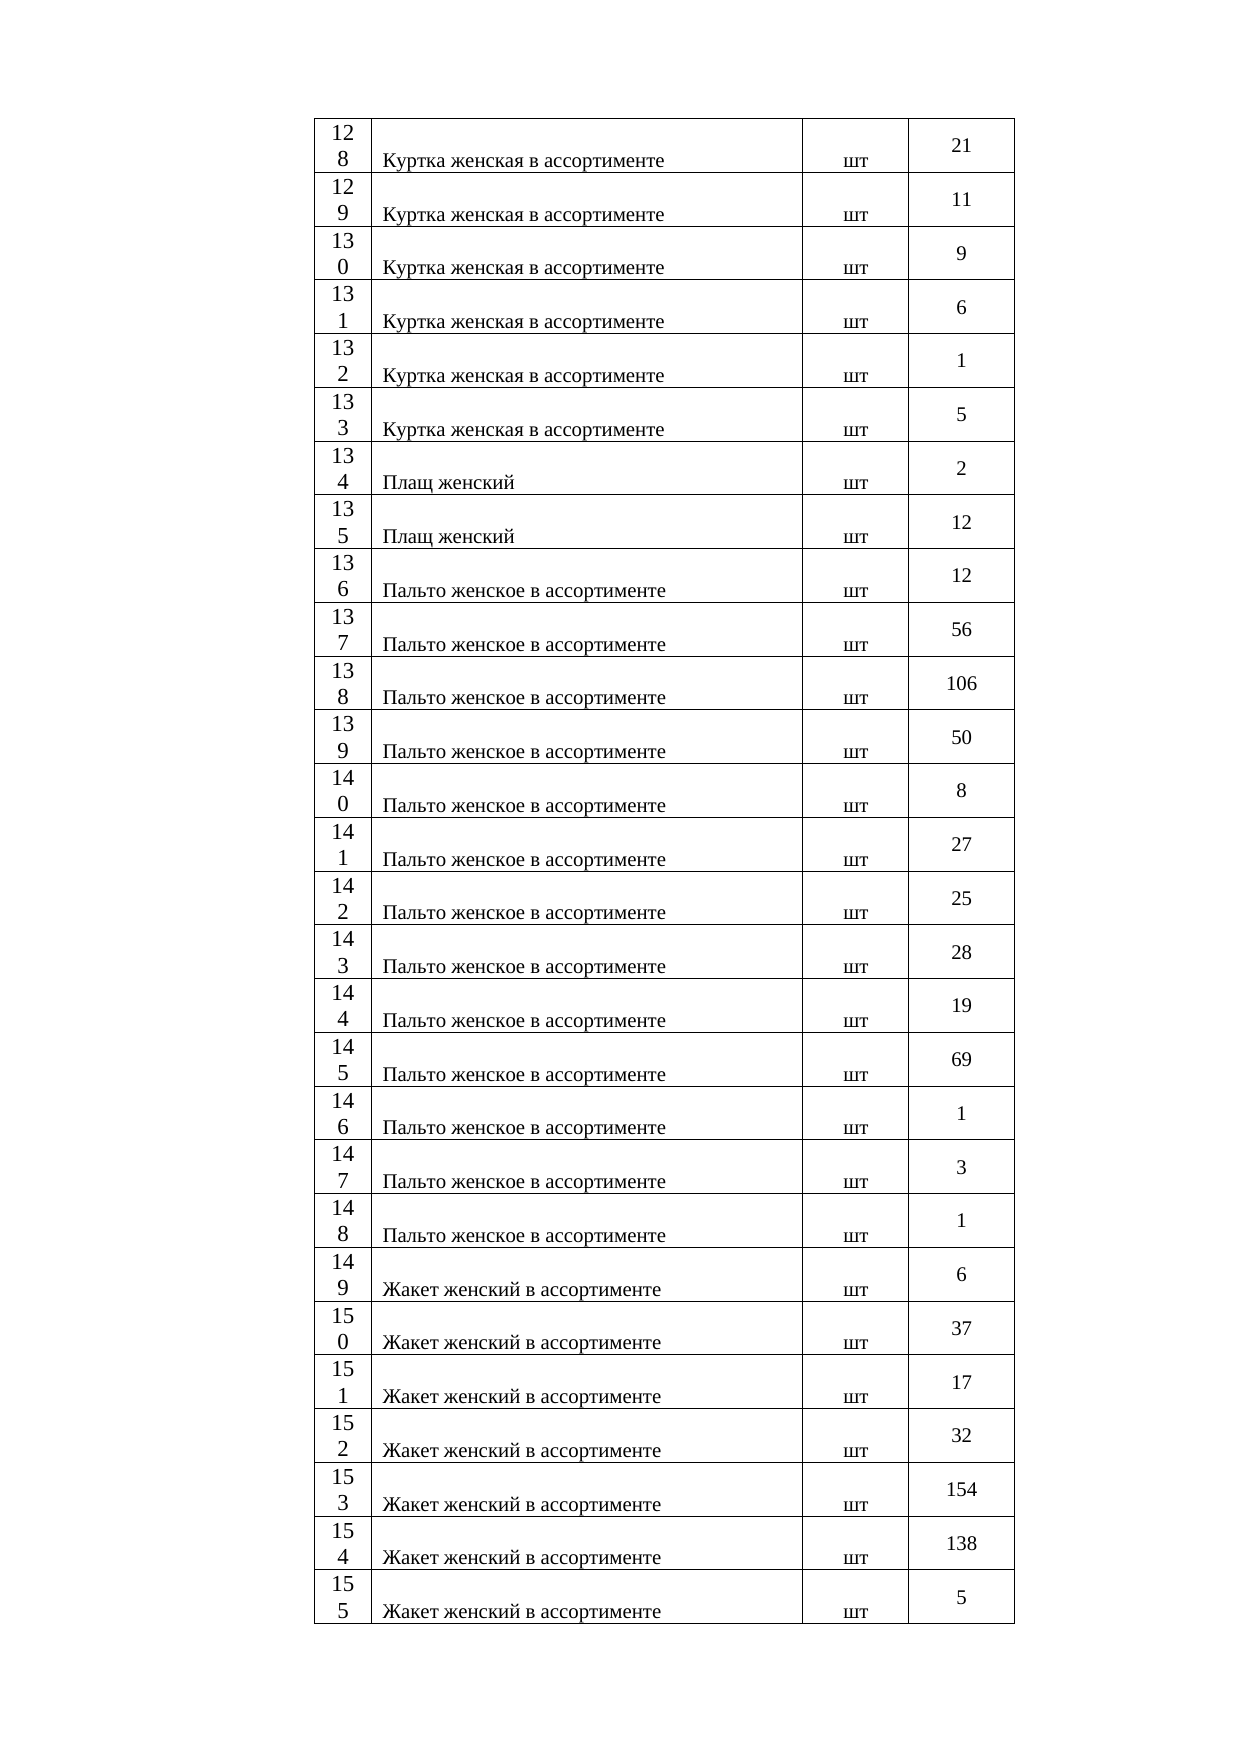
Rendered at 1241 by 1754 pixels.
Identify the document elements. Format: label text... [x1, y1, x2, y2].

table_cell 148 [315, 1194, 371, 1247]
table_cell Пальто женское в ассортименте [372, 603, 802, 656]
table_cell 1 [909, 1194, 1014, 1247]
table_cell Жакет женский в ассортименте [372, 1302, 802, 1354]
table_cell шт [803, 872, 908, 924]
table_cell 17 [909, 1355, 1014, 1408]
table_cell 139 [315, 710, 371, 763]
table_cell шт [803, 979, 908, 1032]
table_cell 131 [315, 280, 371, 333]
table_cell шт [803, 1087, 908, 1139]
table_cell 129 [315, 173, 371, 226]
table_cell Плащ женский [372, 495, 802, 548]
table_cell Пальто женское в ассортименте [372, 657, 802, 709]
table_cell 8 [909, 764, 1014, 817]
table_cell 37 [909, 1302, 1014, 1354]
table_cell шт [803, 1570, 908, 1623]
table_cell 5 [909, 1570, 1014, 1623]
table_cell шт [803, 1194, 908, 1247]
table_cell шт [803, 1355, 908, 1408]
table_cell шт [803, 1248, 908, 1301]
table_cell шт [803, 334, 908, 387]
table_cell 138 [909, 1517, 1014, 1569]
table_cell 155 [315, 1570, 371, 1623]
table_cell 150 [315, 1302, 371, 1354]
table_cell 145 [315, 1033, 371, 1086]
table_cell шт [803, 925, 908, 978]
table_cell 142 [315, 872, 371, 924]
table_cell Пальто женское в ассортименте [372, 1140, 802, 1193]
table_cell Пальто женское в ассортименте [372, 549, 802, 602]
table_cell 153 [315, 1463, 371, 1516]
table_cell 21 [909, 119, 1014, 172]
table_cell 11 [909, 173, 1014, 226]
table_cell Пальто женское в ассортименте [372, 710, 802, 763]
table_cell Плащ женский [372, 442, 802, 494]
table_cell 143 [315, 925, 371, 978]
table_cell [372, 1570, 802, 1623]
table_cell шт [803, 818, 908, 871]
table_cell шт [803, 1033, 908, 1086]
table_cell шт [803, 442, 908, 494]
table_cell шт [803, 1517, 908, 1569]
table_cell 152 [315, 1409, 371, 1462]
table_cell шт [803, 657, 908, 709]
table_cell 6 [909, 280, 1014, 333]
table_cell 27 [909, 818, 1014, 871]
table_cell 1 [909, 334, 1014, 387]
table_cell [372, 119, 802, 172]
table_cell 141 [315, 818, 371, 871]
table_cell 56 [909, 603, 1014, 656]
table_cell 137 [315, 603, 371, 656]
table_cell 69 [909, 1033, 1014, 1086]
table_cell шт [803, 1463, 908, 1516]
table_cell шт [803, 1140, 908, 1193]
table_cell 128 [315, 119, 371, 172]
table_cell шт [803, 1409, 908, 1462]
table_cell Куртка женская в ассортименте [372, 173, 802, 226]
table_cell 9 [909, 227, 1014, 279]
table_cell шт [803, 549, 908, 602]
table_cell 136 [315, 549, 371, 602]
table_cell 133 [315, 388, 371, 441]
table_cell 138 [315, 657, 371, 709]
table_cell шт [803, 119, 908, 172]
table_cell 12 [909, 495, 1014, 548]
table_cell Куртка женская в ассортименте [372, 334, 802, 387]
table_cell 135 [315, 495, 371, 548]
table_cell Жакет женский в ассортименте [372, 1248, 802, 1301]
table_cell 147 [315, 1140, 371, 1193]
table_cell 50 [909, 710, 1014, 763]
table_cell шт [803, 227, 908, 279]
table_cell шт [803, 173, 908, 226]
table_cell шт [803, 710, 908, 763]
table_cell Пальто женское в ассортименте [372, 764, 802, 817]
table_cell 140 [315, 764, 371, 817]
table_cell 1 [909, 1087, 1014, 1139]
table_cell Куртка женская в ассортименте [372, 280, 802, 333]
table_cell Жакет женский в ассортименте [372, 1409, 802, 1462]
table_cell 132 [315, 334, 371, 387]
table_cell Пальто женское в ассортименте [372, 1087, 802, 1139]
table_cell 146 [315, 1087, 371, 1139]
table_cell Куртка женская в ассортименте [372, 388, 802, 441]
table_cell 6 [909, 1248, 1014, 1301]
table_cell 149 [315, 1248, 371, 1301]
table_cell шт [803, 280, 908, 333]
table_cell Пальто женское в ассортименте [372, 1033, 802, 1086]
table_cell 3 [909, 1140, 1014, 1193]
table_cell Жакет женский в ассортименте [372, 1517, 802, 1569]
table_cell шт [803, 495, 908, 548]
table_cell 5 [909, 388, 1014, 441]
table_cell 2 [909, 442, 1014, 494]
table_cell 134 [315, 442, 371, 494]
table_cell Пальто женское в ассортименте [372, 1194, 802, 1247]
table_cell Пальто женское в ассортименте [372, 979, 802, 1032]
table_cell Куртка женская в ассортименте [372, 227, 802, 279]
table_cell 151 [315, 1355, 371, 1408]
table_cell 32 [909, 1409, 1014, 1462]
table_cell Пальто женское в ассортименте [372, 925, 802, 978]
table_cell 12 [909, 549, 1014, 602]
table_cell 106 [909, 657, 1014, 709]
table_cell 19 [909, 979, 1014, 1032]
table_cell 130 [315, 227, 371, 279]
table_cell 25 [909, 872, 1014, 924]
table_cell 28 [909, 925, 1014, 978]
table_cell 154 [315, 1517, 371, 1569]
table_cell шт [803, 388, 908, 441]
table_cell шт [803, 603, 908, 656]
table_cell Пальто женское в ассортименте [372, 872, 802, 924]
table_cell Жакет женский в ассортименте [372, 1355, 802, 1408]
table_cell Пальто женское в ассортименте [372, 818, 802, 871]
table_cell Жакет женский в ассортименте [372, 1463, 802, 1516]
table_cell 154 [909, 1463, 1014, 1516]
table_cell 144 [315, 979, 371, 1032]
table_cell шт [803, 764, 908, 817]
table_cell шт [803, 1302, 908, 1354]
